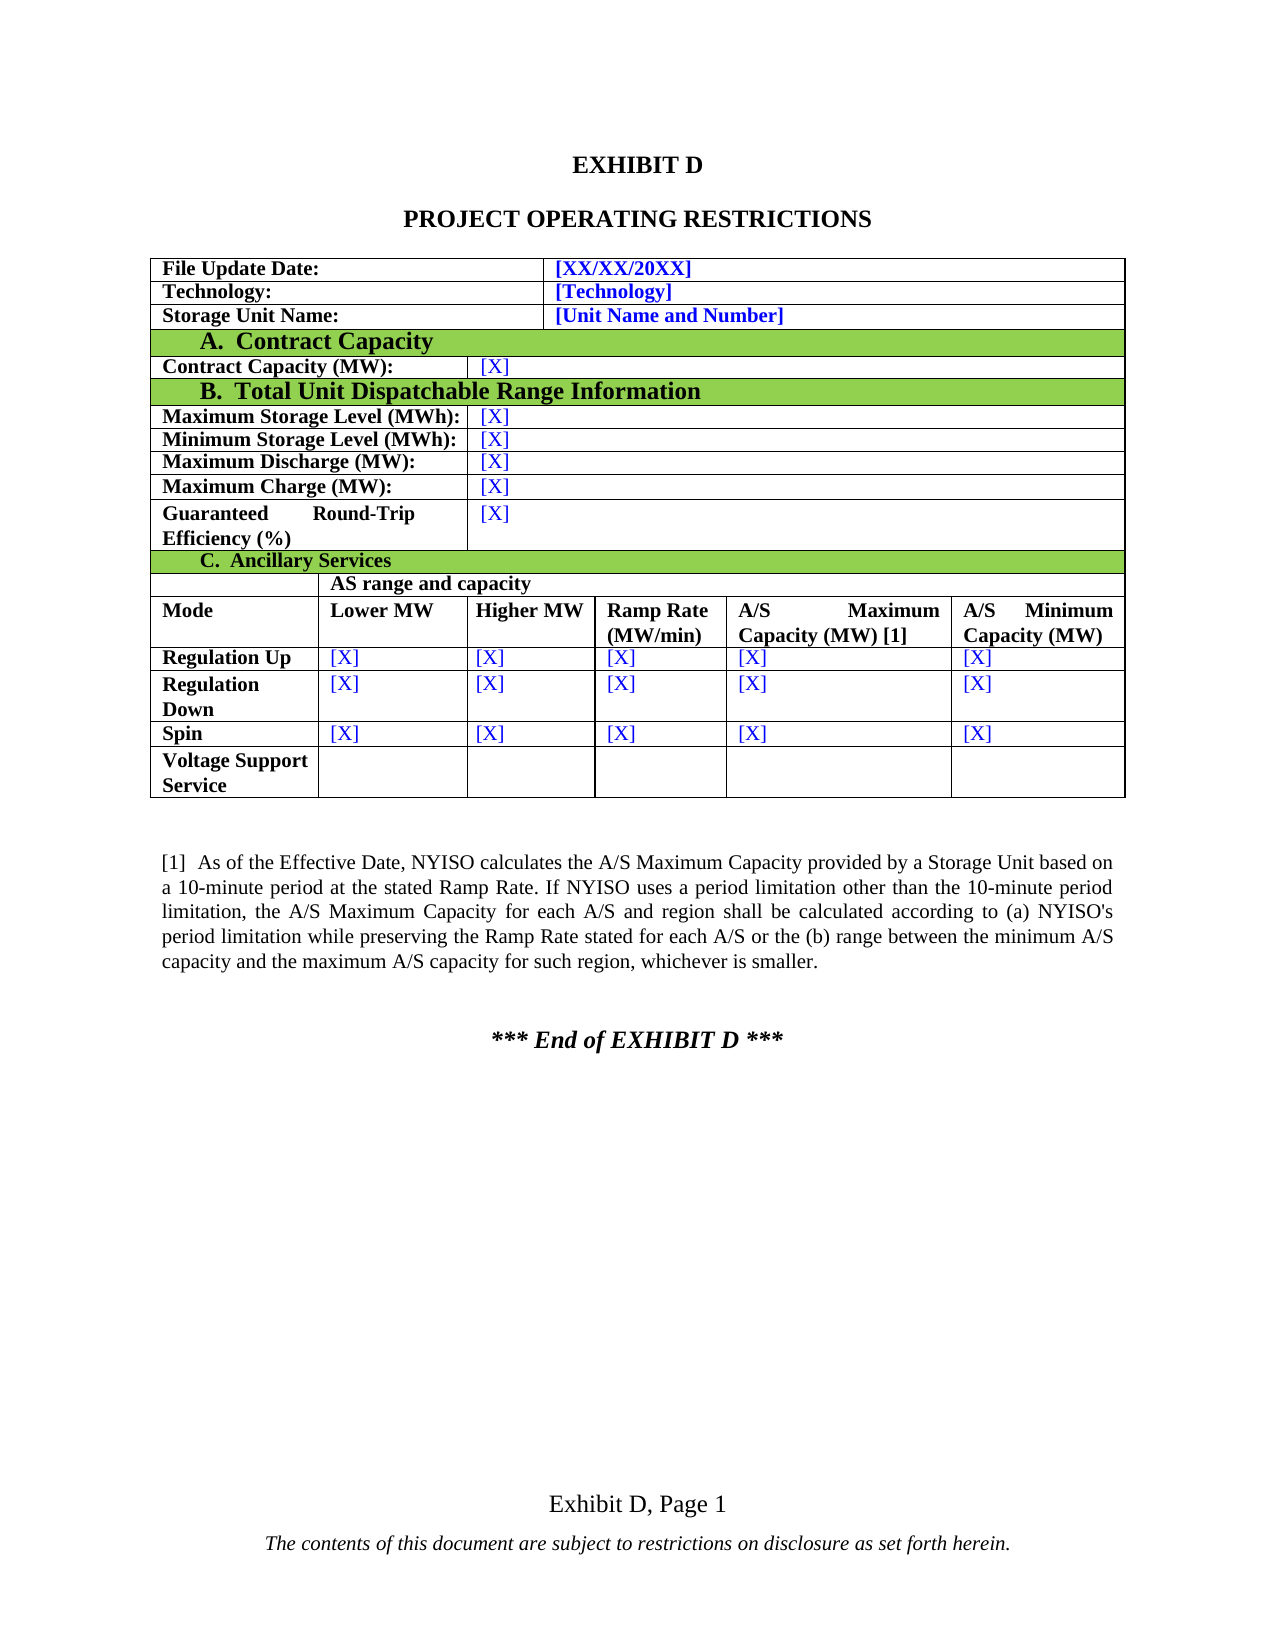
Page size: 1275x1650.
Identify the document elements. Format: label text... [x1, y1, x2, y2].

subtitle EXHIBIT D [152, 150, 1123, 179]
table_cell [X] [727, 722, 951, 746]
table_cell [Technology] [544, 282, 1124, 303]
table_cell [X] [727, 648, 951, 670]
table_cell [X] [468, 357, 1124, 378]
table_cell [X] [468, 500, 1124, 550]
text Exhibit D, Page 1 [152, 1489, 1123, 1518]
table_cell [X] [952, 648, 1124, 670]
table_cell [X] [468, 648, 594, 670]
table_cell [727, 747, 951, 797]
subtitle *** End of EXHIBIT D *** [152, 1025, 1123, 1053]
table_cell [319, 747, 467, 797]
table_cell Technology: [151, 282, 543, 303]
table_cell Voltage Support Service [151, 747, 318, 797]
table_cell [X] [952, 671, 1124, 721]
table_cell Regulation Up [151, 648, 318, 670]
table_cell [X] [727, 671, 951, 721]
table_cell A/S Maximum Capacity (MW) [1] [727, 597, 951, 647]
table_cell B. Total Unit Dispatchable Range Information [151, 379, 1124, 405]
table_cell [468, 747, 594, 797]
table_cell [952, 747, 1124, 797]
table_cell [X] [596, 648, 726, 670]
table_cell [X] [319, 648, 467, 670]
table_header File Update Date: [151, 259, 543, 281]
table_cell [151, 574, 318, 596]
list As of the Effective Date, NYISO calculates the A/S Maximum Capacity provided by a Storage Unit based on a 10-minute period at the stated Ramp Rate. If NYISO uses a period limitation other than the 10-minute period limitation, the A/S Maximum Capacity for each A/S and region shall be calculated according to (a) NYISO's period limitation while preserving the Ramp Rate stated for each A/S or the (b) range between the minimum A/S capacity and the maximum A/S capacity for such region, whichever is smaller. [161, 850, 1114, 973]
table_cell C. Ancillary Services [151, 551, 1124, 573]
table_cell Mode [151, 597, 318, 647]
table_cell [X] [596, 722, 726, 746]
table_cell Maximum Storage Level (MWh): [151, 406, 467, 428]
table_cell Regulation Down [151, 671, 318, 721]
table_cell [X] [468, 671, 594, 721]
table_cell A/S Minimum Capacity (MW) [952, 597, 1124, 647]
table_cell Guaranteed Round-Trip Efficiency (%) [151, 500, 467, 550]
table_cell AS range and capacity [319, 574, 1124, 596]
table_cell Ramp Rate (MW/min) [596, 597, 726, 647]
table_cell [X] [319, 722, 467, 746]
table_cell Spin [151, 722, 318, 746]
table_cell Maximum Discharge (MW): [151, 452, 467, 474]
table_cell [X] [468, 475, 1124, 499]
table_cell Higher MW [468, 597, 594, 647]
table_cell Contract Capacity (MW): [151, 357, 467, 378]
table_cell [Unit Name and Number] [544, 305, 1124, 328]
table_cell [X] [468, 429, 1124, 451]
table_cell [X] [596, 671, 726, 721]
table_cell [X] [468, 722, 594, 746]
table_cell Lower MW [319, 597, 467, 647]
table_cell Storage Unit Name: [151, 305, 543, 328]
table_header [XX/XX/20XX] [544, 259, 1124, 281]
text PROJECT OPERATING RESTRICTIONS [152, 204, 1123, 232]
table_cell Maximum Charge (MW): [151, 475, 467, 499]
table_cell [X] [468, 452, 1124, 474]
table_cell Minimum Storage Level (MWh): [151, 429, 467, 451]
table_cell [X] [468, 406, 1124, 428]
table_cell [X] [952, 722, 1124, 746]
table_cell [596, 747, 726, 797]
table_cell [X] [319, 671, 467, 721]
table_cell A. Contract Capacity [151, 330, 1124, 356]
